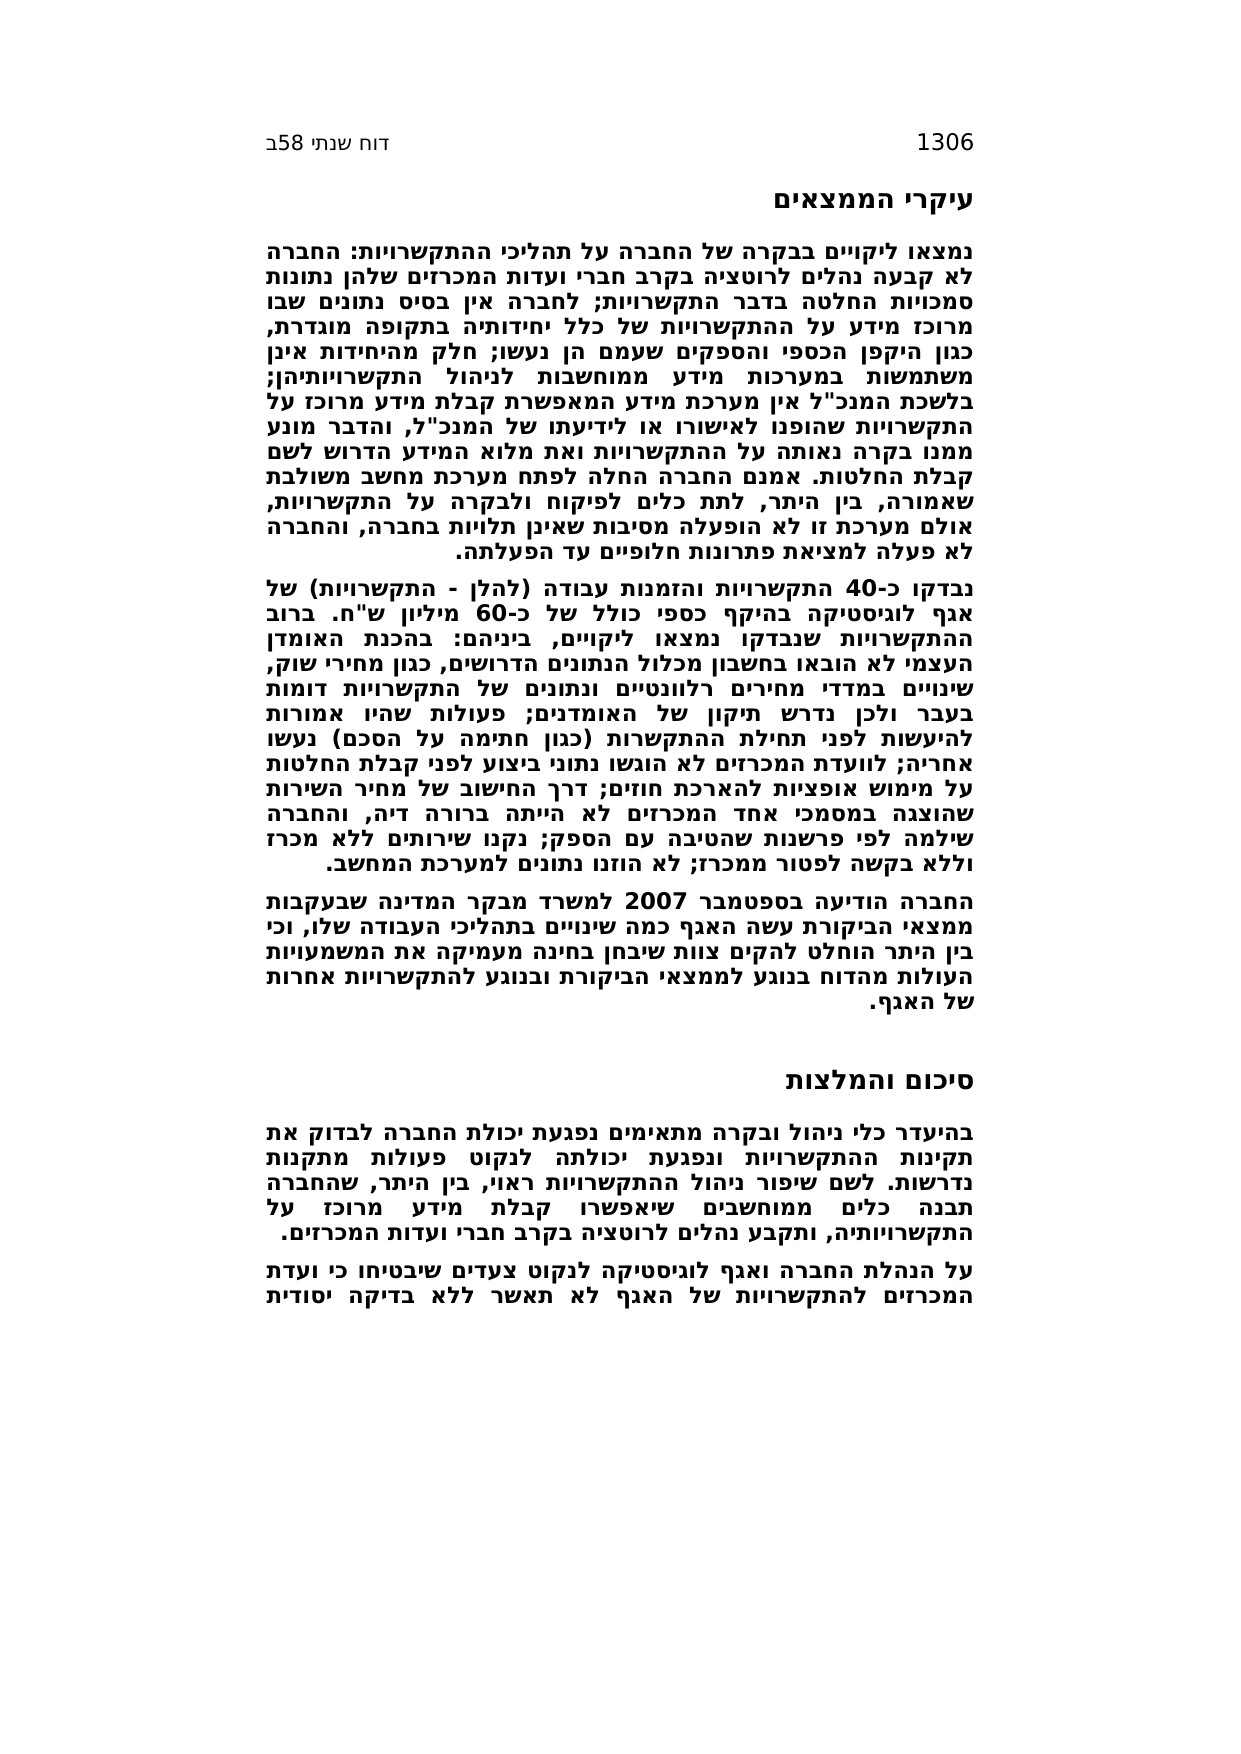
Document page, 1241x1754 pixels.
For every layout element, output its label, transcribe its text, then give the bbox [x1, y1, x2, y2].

text נמצאו ליקויים בבקרה של החברה על תהליכי ההתקשרויות: החברה לא קבעה נהלים לרוטציה בקרב חברי ועדות המכרזים שלהן נתונות סמכויות החלטה בדבר התקשרויות; לחברה אין בסיס נתונים שבו מרוכז מידע על ההתקשרויות של כלל יחידותיה בתקופה מוגדרת, כגון היקפן הכספי והספקים שעמם הן נעשו; חלק מהיחידות אינן משתמשות במערכות מידע ממוחשבות לניהול התקשרויותיהן; בלשכת המנכ"ל אין מערכת מידע המאפשרת קבלת מידע מרוכז על התקשרויות שהופנו לאישורו או לידיעתו של המנכ"ל, והדבר מונע ממנו בקרה נאותה על ההתקשרויות ואת מלוא המידע הדרוש לשם קבלת החלטות. אמנם החברה החלה לפתח מערכת מחשב משולבת שאמורה, בין היתר, לתת כלים לפיקוח ולבקרה על התקשרויות, אולם מערכת זו לא הופעלה מסיבות שאינן תלויות בחברה, והחברה לא פעלה למציאת פתרונות חלופיים עד הפעלתה. [266, 239, 974, 564]
text נבדקו כ-40 התקשרויות והזמנות עבודה (להלן - התקשרויות) של אגף לוגיסטיקה בהיקף כספי כולל של כ-60 מיליון ש"ח. ברוב ההתקשרויות שנבדקו נמצאו ליקויים, ביניהם: בהכנת האומדן העצמי לא הובאו בחשבון מכלול הנתונים הדרושים, כגון מחירי שוק, שינויים במדדי מחירים רלוונטיים ונתונים של התקשרויות דומות בעבר ולכן נדרש תיקון של האומדנים; פעולות שהיו אמורות להיעשות לפני תחילת ההתקשרות (כגון חתימה על הסכם) נעשו אחריה; לוועדת המכרזים לא הוגשו נתוני ביצוע לפני קבלת החלטות על מימוש אופציות להארכת חוזים; דרך החישוב של מחיר השירות שהוצגה במסמכי אחד המכרזים לא הייתה ברורה דיה, והחברה שילמה לפי פרשנות שהטיבה עם הספק; נקנו שירותים ללא מכרז וללא בקשה לפטור ממכרז; לא הוזנו נתונים למערכת המחשב. [266, 577, 974, 877]
text בהיעדר כלי ניהול ובקרה מתאימים נפגעת יכולת החברה לבדוק את תקינות ההתקשרויות ונפגעת יכולתה לנקוט פעולות מתקנות נדרשות. לשם שיפור ניהול ההתקשרויות ראוי, בין היתר, שהחברה תבנה כלים ממוחשבים שיאפשרו קבלת מידע מרוכז על התקשרויותיה, ותקבע נהלים לרוטציה בקרב חברי ועדות המכרזים. [266, 1121, 974, 1246]
text החברה הודיעה בספטמבר 2007 למשרד מבקר המדינה שבעקבות ממצאי הביקורת עשה האגף כמה שינויים בתהליכי העבודה שלו, וכי בין היתר הוחלט להקים צוות שיבחן בחינה מעמיקה את המשמעויות העולות מהדוח בנוגע לממצאי הביקורת ובנוגע להתקשרויות אחרות של האגף. [266, 889, 974, 1014]
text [266, 1258, 974, 1308]
text עיקרי הממצאים [266, 183, 974, 214]
text סיכום והמלצות [266, 1064, 974, 1096]
